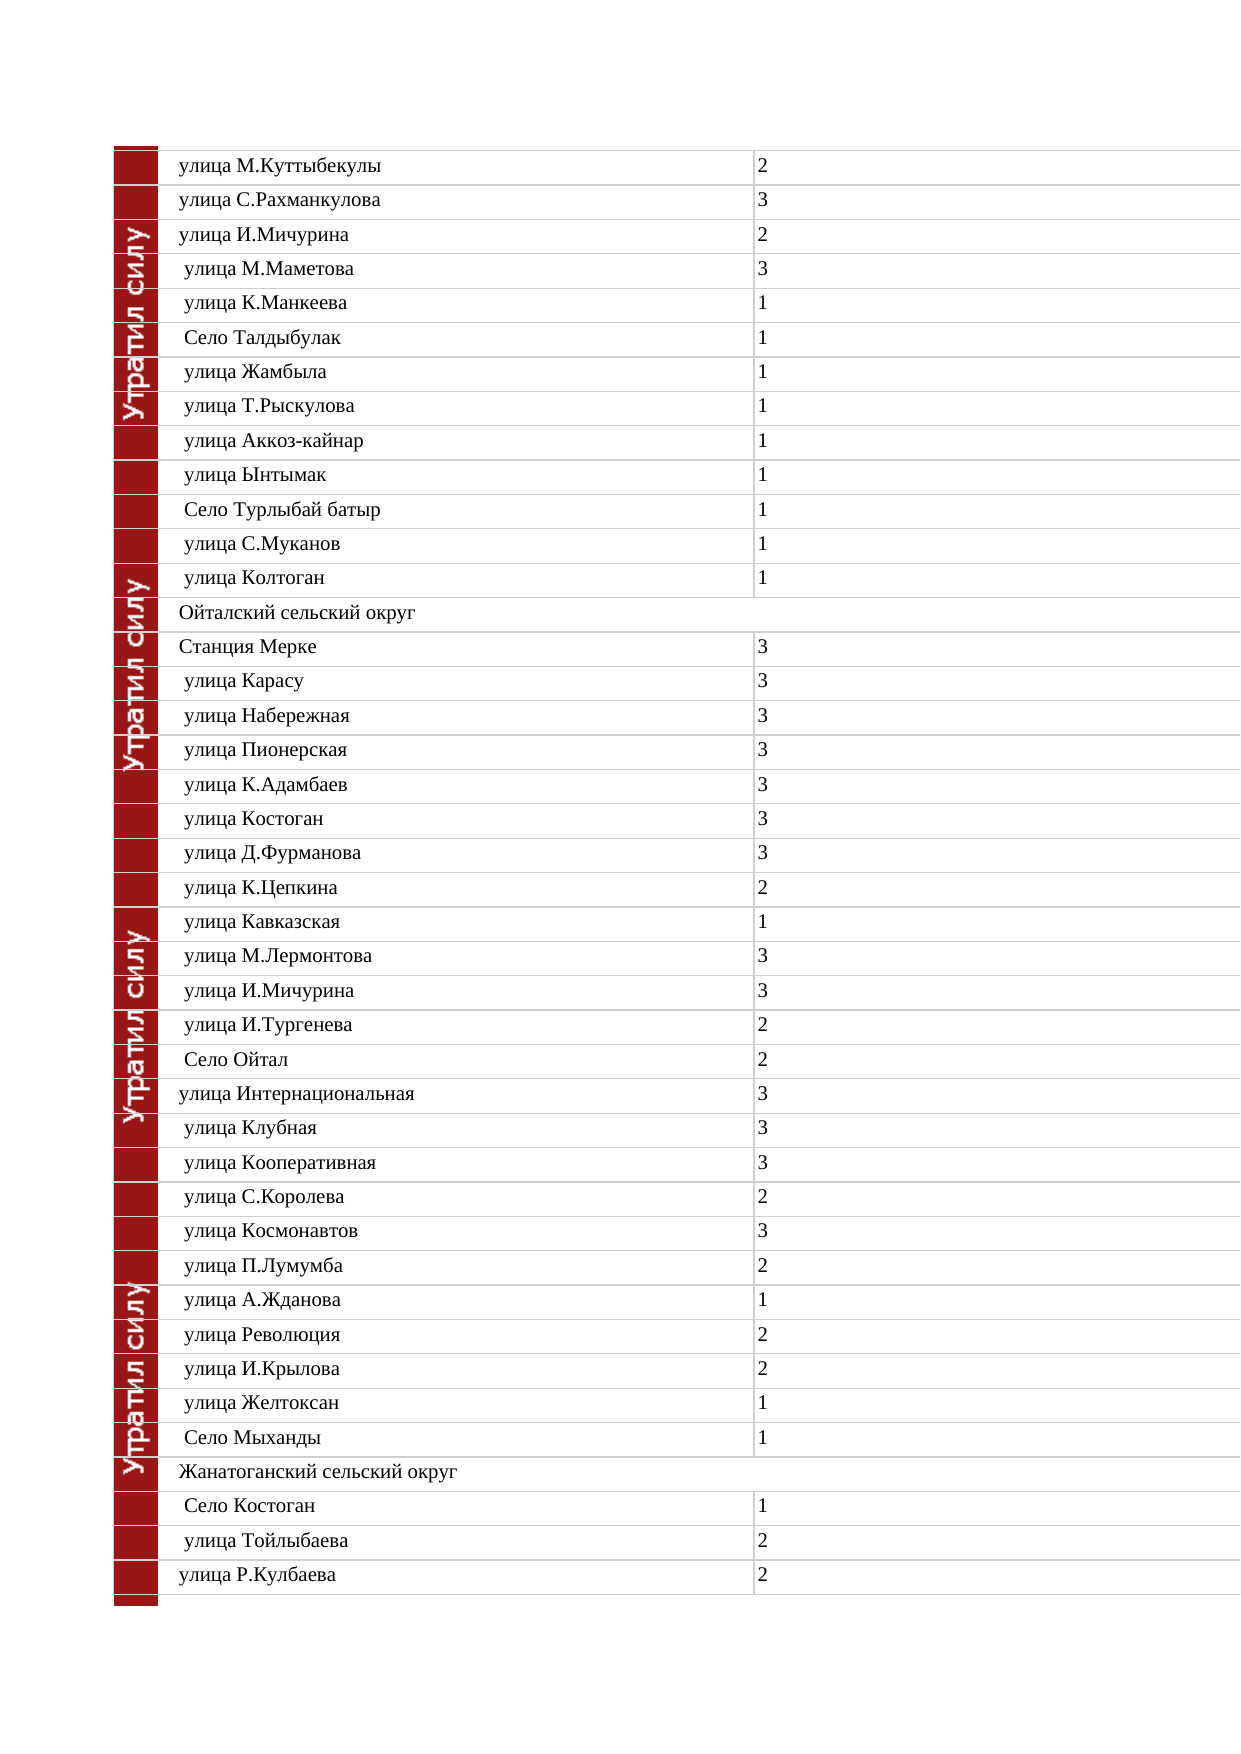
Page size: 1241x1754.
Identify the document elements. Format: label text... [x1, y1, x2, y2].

table_cell улица С.Рахманкулова [114, 186, 753, 219]
table_cell улица И.Мичурина [114, 976, 753, 1009]
table_cell 1 [755, 564, 1240, 597]
picture [114, 1595, 158, 1606]
table_cell 1 [755, 529, 1240, 562]
table_cell 3 [755, 701, 1240, 734]
table_cell 1 [755, 358, 1240, 391]
table_cell 1 [755, 908, 1240, 941]
table_cell улица С.Королева [114, 1183, 753, 1216]
table_cell 3 [755, 1114, 1240, 1147]
table_cell улица С.Муканов [114, 529, 753, 562]
table_cell улица Набережная [114, 701, 753, 734]
table_cell 2 [755, 873, 1240, 906]
table_cell улица К.Адамбаев [114, 770, 753, 803]
table_cell 3 [755, 804, 1240, 837]
table_cell 1 [755, 1286, 1240, 1319]
table_cell 1 [755, 392, 1240, 425]
table_cell Село Ойтал [114, 1045, 753, 1078]
table_cell 2 [755, 1354, 1240, 1387]
table_cell улица И.Тургенева [114, 1011, 753, 1044]
table_cell 3 [755, 736, 1240, 769]
table_cell 2 [755, 1251, 1240, 1284]
table_cell Село Турлыбай батыр [114, 495, 753, 528]
table_cell 3 [755, 1079, 1240, 1112]
table_cell 2 [755, 151, 1240, 184]
table_cell улица Костоган [114, 804, 753, 837]
table_cell улица Д.Фурманова [114, 839, 753, 872]
table_cell улица М.Маметова [114, 254, 753, 287]
table_cell улица Карасу [114, 667, 753, 700]
table_cell улица Ынтымак [114, 461, 753, 494]
table_cell улица Тойлыбаева [114, 1526, 753, 1559]
table_cell 3 [755, 1148, 1240, 1181]
table_cell 3 [755, 942, 1240, 975]
table_cell Село Костоган [114, 1492, 753, 1525]
table_cell 2 [755, 1045, 1240, 1078]
table_cell улица Жамбыла [114, 358, 753, 391]
table_cell улица Кооперативная [114, 1148, 753, 1181]
table_cell Село Мыханды [114, 1423, 753, 1456]
table_cell 1 [755, 323, 1240, 356]
table_cell 3 [755, 667, 1240, 700]
table_cell 2 [755, 1183, 1240, 1216]
table_cell 1 [755, 1423, 1240, 1456]
table_cell улица П.Лумумба [114, 1251, 753, 1284]
table_cell улица А.Жданова [114, 1286, 753, 1319]
table_cell улица Интернациональная [114, 1079, 753, 1112]
table_cell 1 [755, 461, 1240, 494]
table_cell Жанатоганский сельский округ [114, 1458, 1240, 1491]
table_cell 3 [755, 976, 1240, 1009]
table_cell улица М.Куттыбекулы [114, 151, 753, 184]
table_cell улица Желтоксан [114, 1389, 753, 1422]
table_cell 3 [755, 254, 1240, 287]
table_cell 1 [755, 495, 1240, 528]
table_cell 1 [755, 426, 1240, 459]
table_cell 2 [755, 1011, 1240, 1044]
table_cell улица Колтоган [114, 564, 753, 597]
table_cell улица Р.Кулбаева [114, 1561, 753, 1594]
picture [114, 146, 158, 150]
table_cell 3 [755, 186, 1240, 219]
table_cell 3 [755, 1217, 1240, 1250]
table_cell улица Т.Рыскулова [114, 392, 753, 425]
table_cell 2 [755, 1526, 1240, 1559]
table_cell 3 [755, 633, 1240, 666]
table_cell улица Аккоз-кайнар [114, 426, 753, 459]
table_cell улица И.Мичурина [114, 220, 753, 253]
table_cell улица Революция [114, 1320, 753, 1353]
table_cell улица И.Крылова [114, 1354, 753, 1387]
table_cell 3 [755, 770, 1240, 803]
table_cell 1 [755, 1389, 1240, 1422]
table_cell Ойталский сельский округ [114, 598, 1240, 631]
table_cell улица К.Цепкина [114, 873, 753, 906]
table_cell улица Космонавтов [114, 1217, 753, 1250]
table_cell улица Кавказская [114, 908, 753, 941]
table_cell 3 [755, 839, 1240, 872]
table_cell 2 [755, 1320, 1240, 1353]
table_cell улица Пионерская [114, 736, 753, 769]
table_cell улица М.Лермонтова [114, 942, 753, 975]
table_cell улица К.Манкеева [114, 289, 753, 322]
table_cell 2 [755, 1561, 1240, 1594]
table_cell Станция Мерке [114, 633, 753, 666]
table_cell Село Талдыбулак [114, 323, 753, 356]
table_cell 1 [755, 1492, 1240, 1525]
table_cell улица Клубная [114, 1114, 753, 1147]
table_cell 1 [755, 289, 1240, 322]
table_cell 2 [755, 220, 1240, 253]
